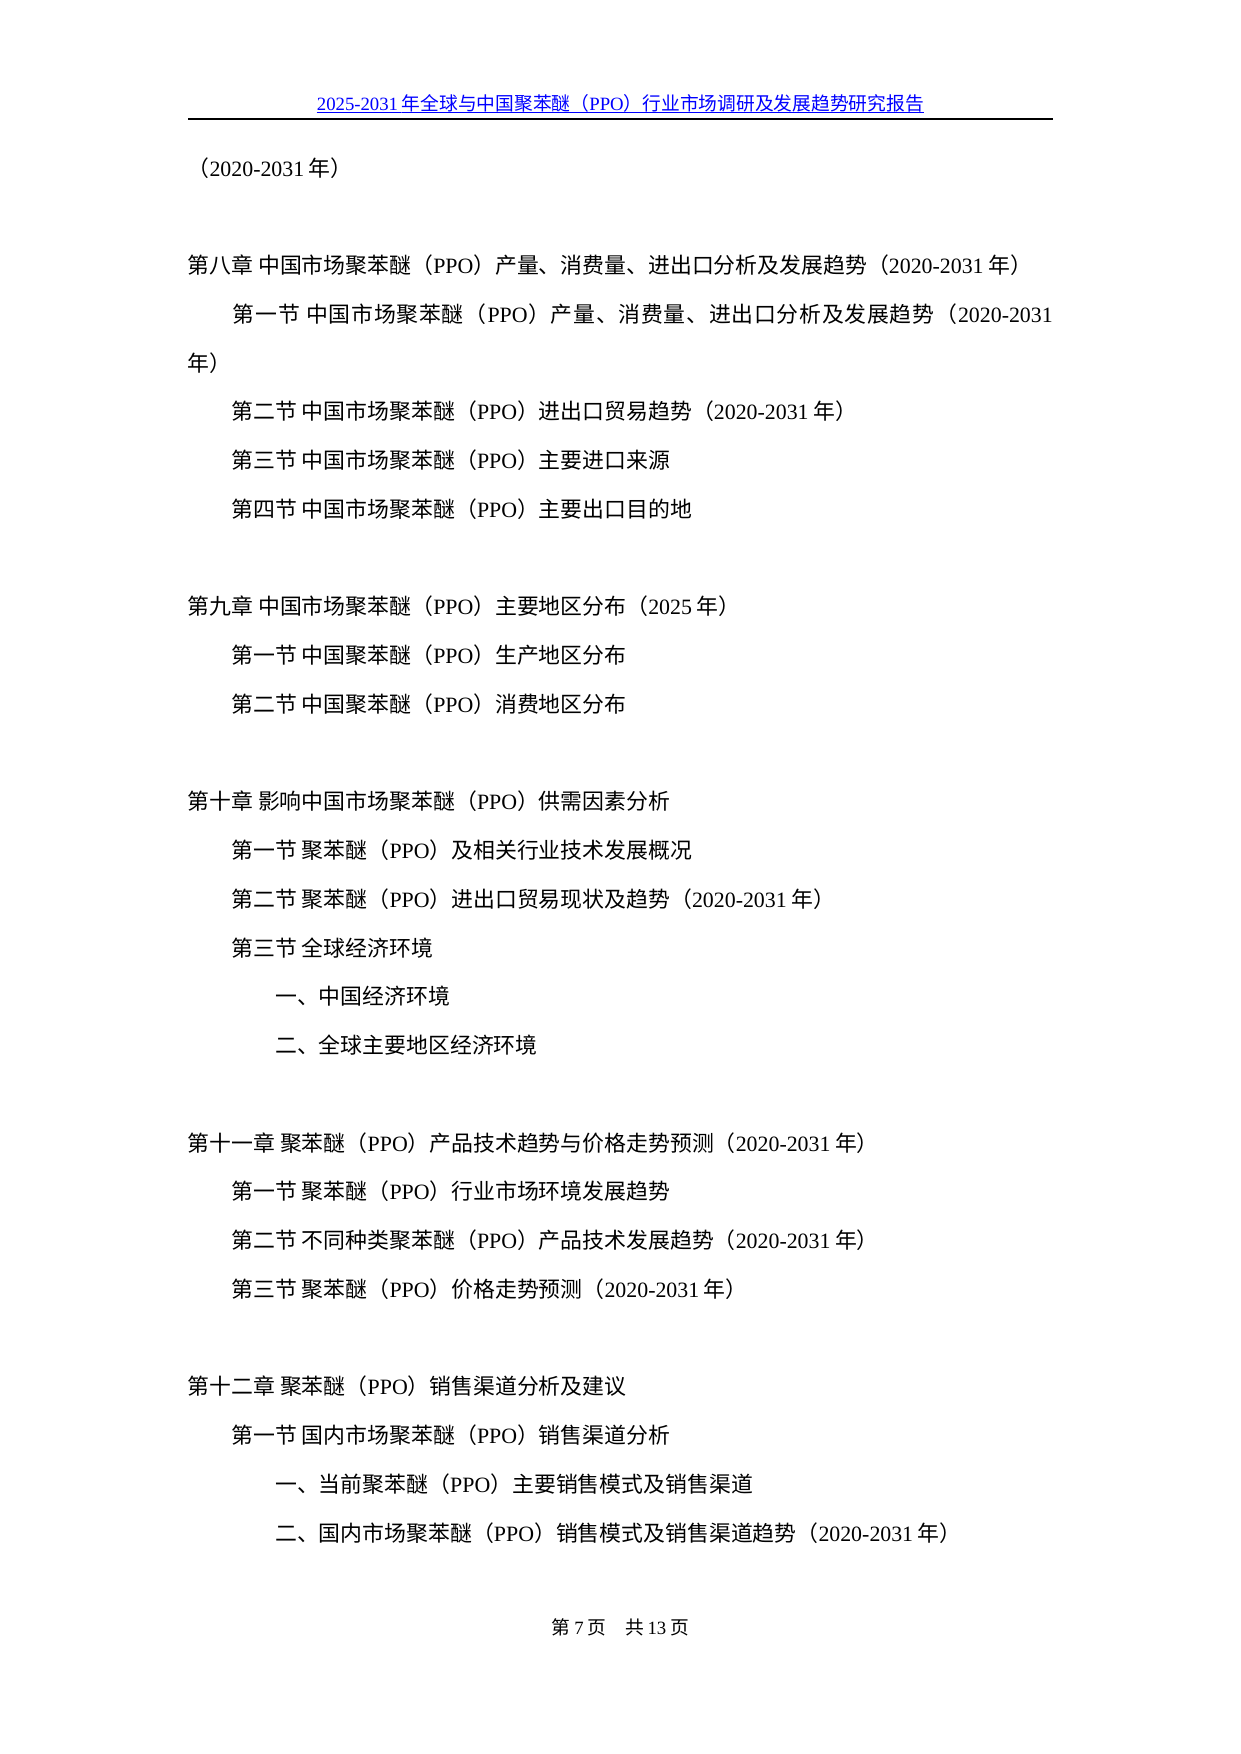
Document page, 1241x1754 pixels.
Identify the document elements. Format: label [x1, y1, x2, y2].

text [187, 150, 1053, 1548]
